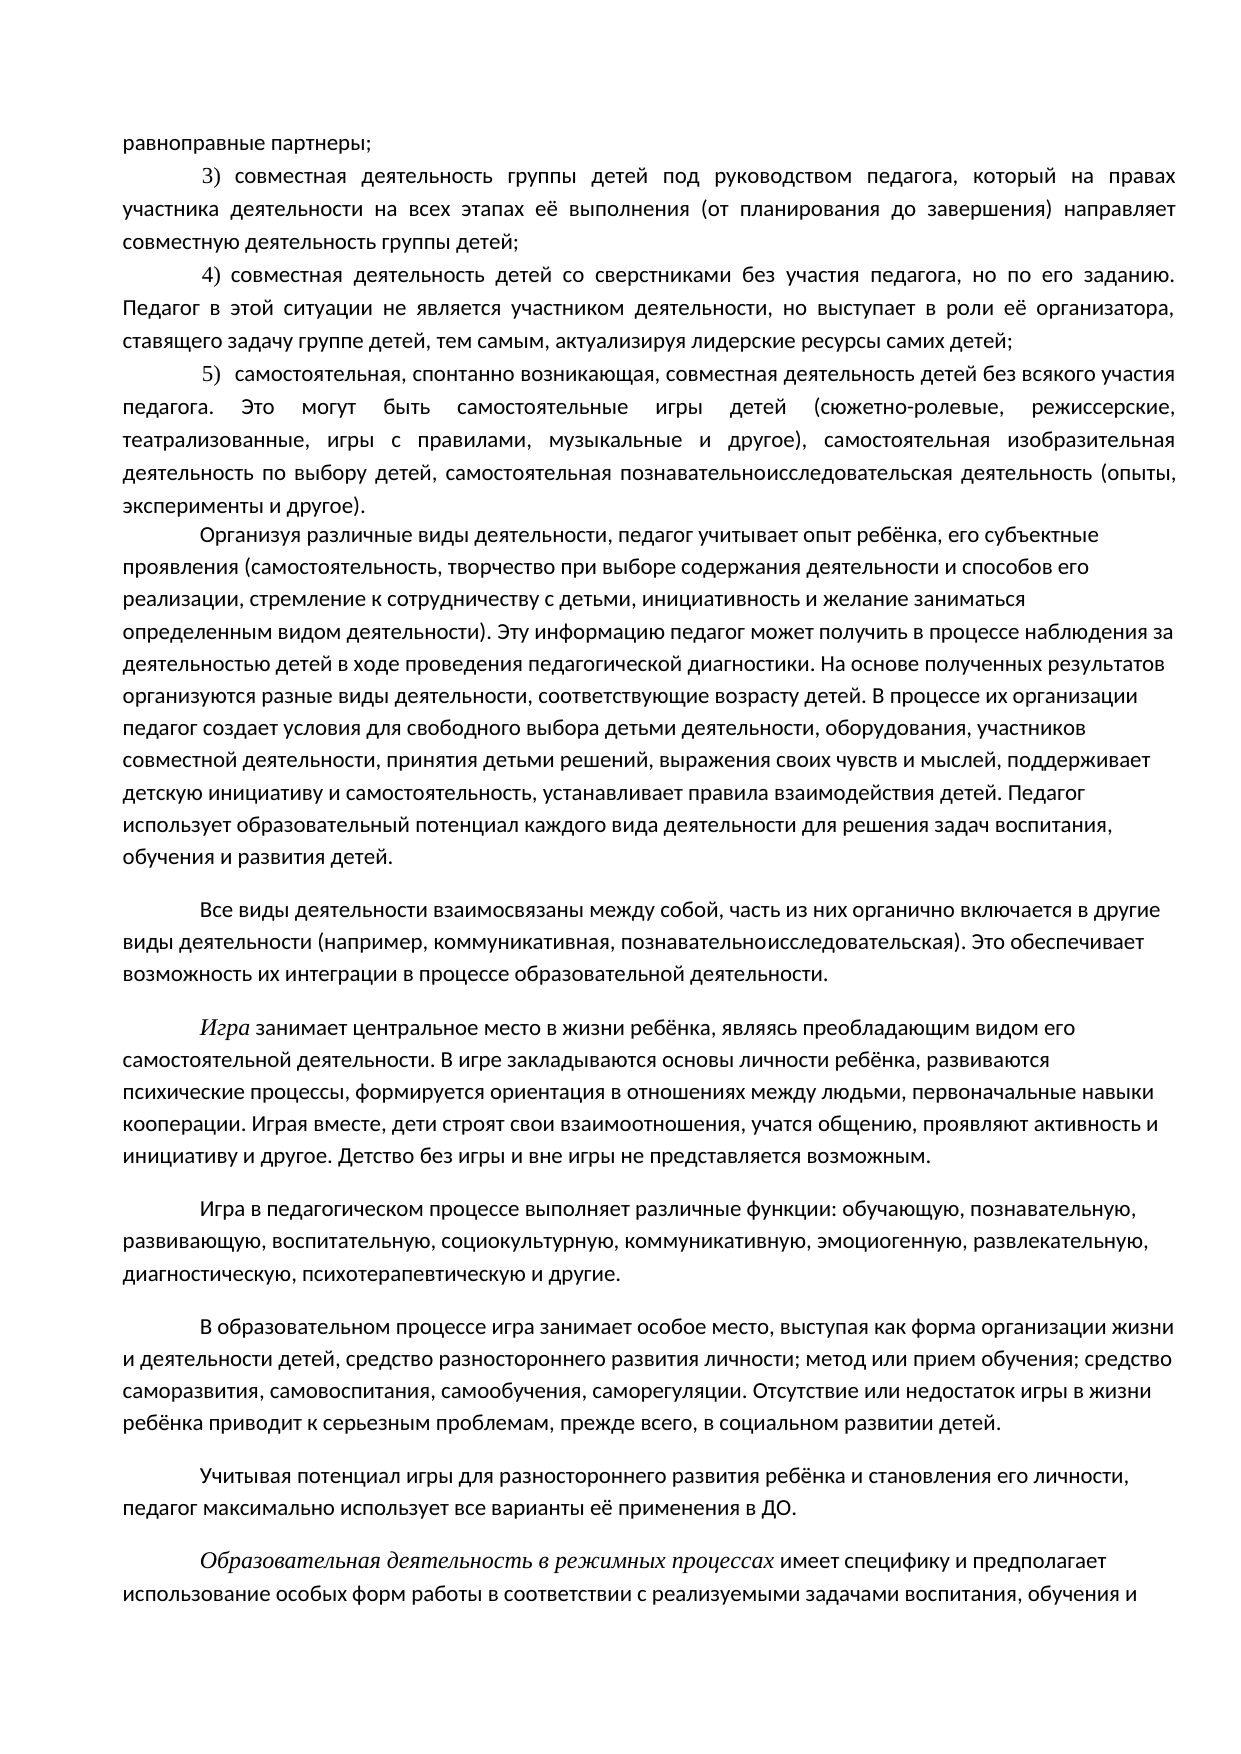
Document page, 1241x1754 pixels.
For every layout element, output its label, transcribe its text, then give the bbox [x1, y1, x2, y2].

text Все виды деятельности взаимосвязаны между собой, часть из них органично включается в другие виды деятельности (например, коммуникативная, познавательноисследовательская). Это обеспечивает возможность их интеграции в процессе образовательной деятельности. [122, 895, 1177, 987]
list совместная деятельность группы детей под руководством педагога, который на правах участника деятельности на всех этапах её выполнения (от планирования до завершения) направляет совместную деятельность группы детей; [122, 157, 1177, 256]
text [122, 1547, 1177, 1607]
text Игра в педагогическом процессе выполняет различные функции: обучающую, познавательную, развивающую, воспитательную, социокультурную, коммуникативную, эмоциогенную, развлекательную, диагностическую, психотерапевтическую и другие. [122, 1194, 1177, 1287]
text Учитывая потенциал игры для разностороннего развития ребёнка и становления его личности, педагог максимально использует все варианты её применения в ДО. [122, 1461, 1177, 1522]
text Организуя различные виды деятельности, педагог учитывает опыт ребёнка, его субъектные проявления (самостоятельность, творчество при выборе содержания деятельности и способов его реализации, стремление к сотрудничеству с детьми, инициативность и желание заниматься определенным видом деятельности). Эту информацию педагог может получить в процессе наблюдения за деятельностью детей в ходе проведения педагогической диагностики. На основе полученных результатов организуются разные виды деятельности, соответствующие возрасту детей. В процессе их организации педагог создает условия для свободного выбора детьми деятельности, оборудования, участников совместной деятельности, принятия детьми решений, выражения своих чувств и мыслей, поддерживает детскую инициативу и самостоятельность, устанавливает правила взаимодействия детей. Педагог использует образовательный потенциал каждого вида деятельности для решения задач воспитания, обучения и развития детей. [122, 520, 1177, 870]
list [122, 124, 1177, 157]
text В образовательном процессе игра занимает особое место, выступая как форма организации жизни и деятельности детей, средство разностороннего развития личности; метод или прием обучения; средство саморазвития, самовоспитания, самообучения, саморегуляции. Отсутствие или недостаток игры в жизни ребёнка приводит к серьезным проблемам, прежде всего, в социальном развитии детей. [122, 1312, 1177, 1436]
text Игра занимает центральное место в жизни ребёнка, являясь преобладающим видом его самостоятельной деятельности. В игре закладываются основы личности ребёнка, развиваются психические процессы, формируется ориентация в отношениях между людьми, первоначальные навыки кооперации. Играя вместе, дети строят свои взаимоотношения, учатся общению, проявляют активность и инициативу и другое. Детство без игры и вне игры не представляется возможным. [122, 1012, 1177, 1169]
list самостоятельная, спонтанно возникающая, совместная деятельность детей без всякого участия педагога. Это могут быть самостоятельные игры детей (сюжетно-ролевые, режиссерские, театрализованные, игры с правилами, музыкальные и другое), самостоятельная изобразительная деятельность по выбору детей, самостоятельная познавательноисследовательская деятельность (опыты, эксперименты и другое). [122, 355, 1177, 520]
list совместная деятельность детей со сверстниками без участия педагога, но по его заданию. Педагог в этой ситуации не является участником деятельности, но выступает в роли её организатора, ставящего задачу группе детей, тем самым, актуализируя лидерские ресурсы самих детей; [122, 256, 1177, 355]
